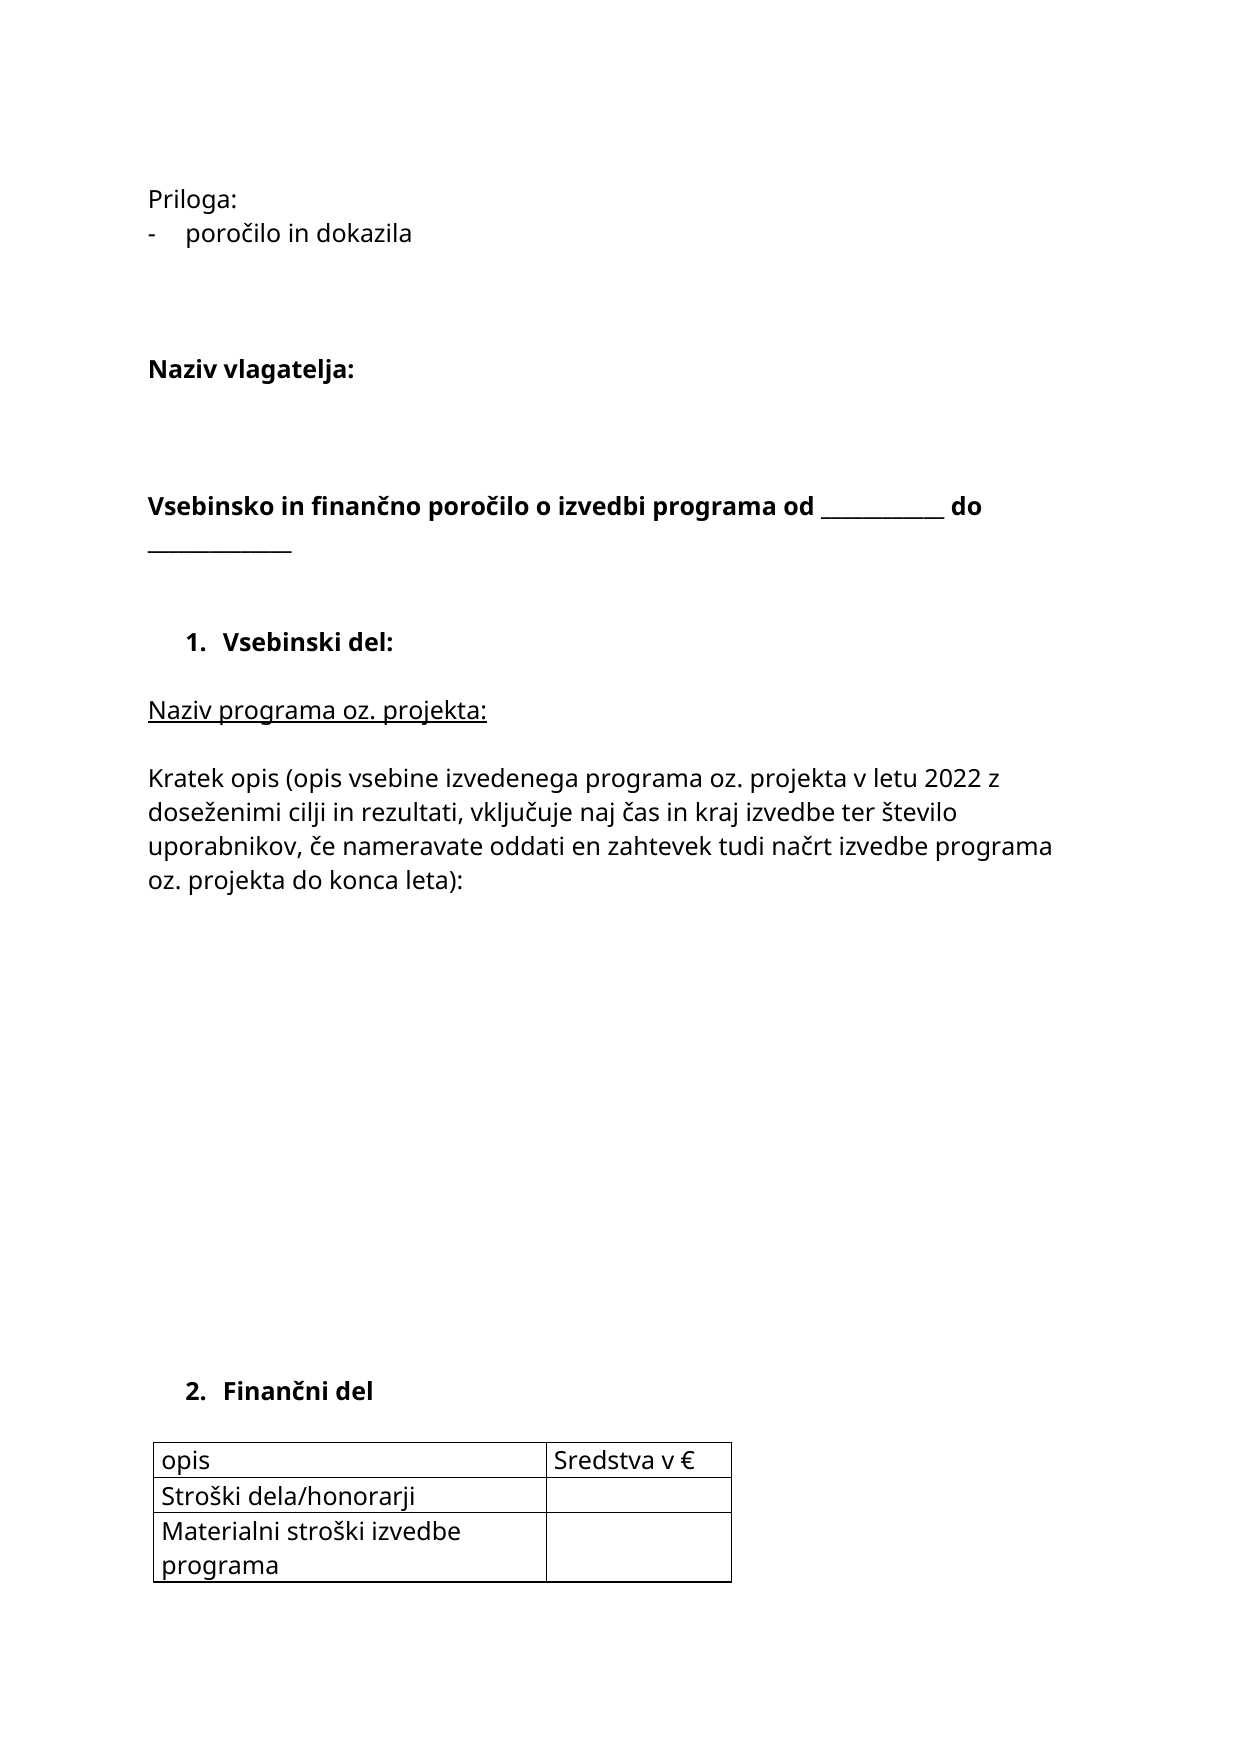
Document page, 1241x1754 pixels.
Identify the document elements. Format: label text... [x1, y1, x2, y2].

list Finančni del [185, 1374, 1093, 1408]
table_cell Stroški dela/honorarji [154, 1478, 546, 1512]
table_header opis [154, 1443, 546, 1477]
text Priloga: [148, 182, 1093, 216]
table_cell [547, 1513, 731, 1581]
table_cell Materialni stroški izvedbe programa [154, 1513, 546, 1581]
text Kratek opis (opis vsebine izvedenega programa oz. projekta v letu 2022 z doseženimi cilji in rezultati, vključuje naj čas in kraj izvedbe ter število uporabnikov, če nameravate oddati en zahtevek tudi načrt izvedbe programa oz. projekta do konca leta): [148, 761, 1093, 897]
list Vsebinski del: [185, 624, 1093, 658]
list poročilo in dokazila [148, 216, 1093, 250]
text Naziv programa oz. projekta: [148, 693, 1093, 727]
text Vsebinsko in finančno poročilo o izvedbi programa od ____________ do ______________ [148, 488, 1093, 556]
table_cell [547, 1478, 731, 1512]
text Naziv vlagatelja: [148, 352, 1093, 386]
table_header Sredstva v € [547, 1443, 731, 1477]
